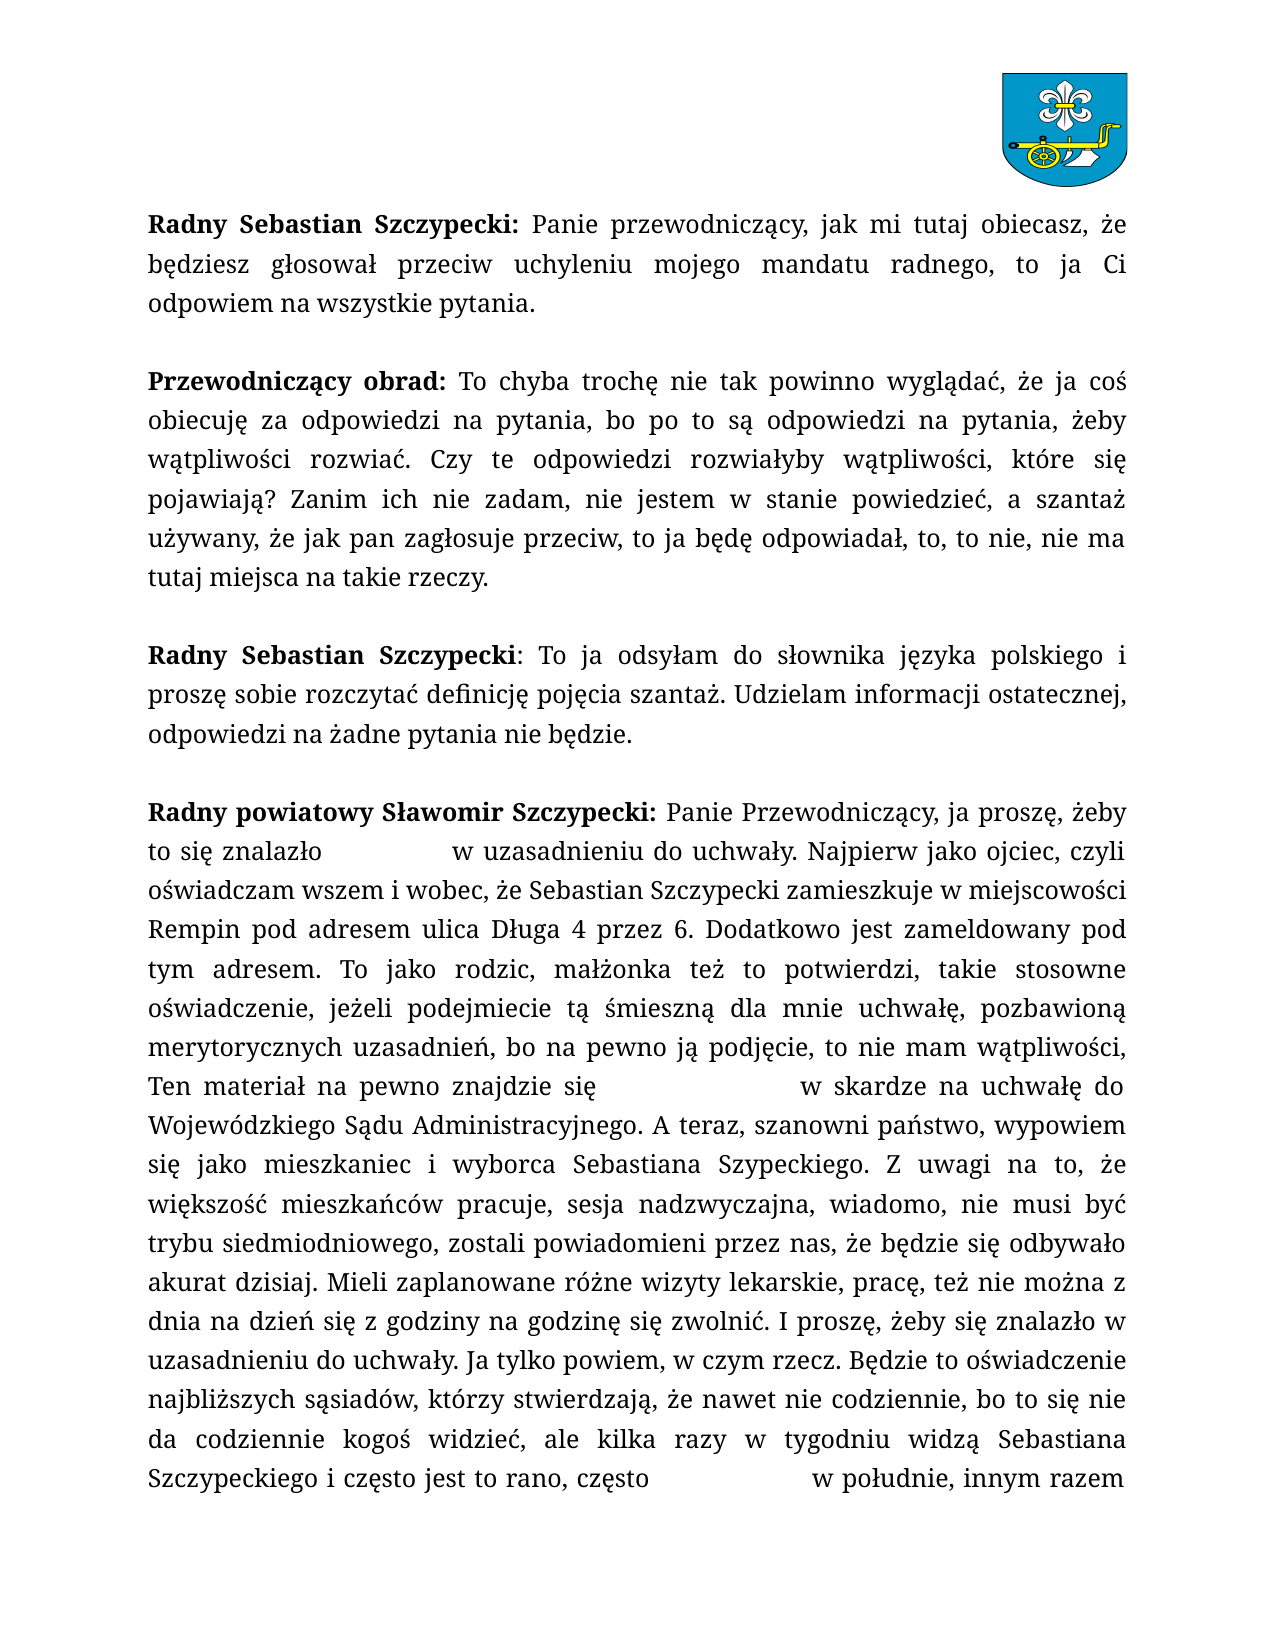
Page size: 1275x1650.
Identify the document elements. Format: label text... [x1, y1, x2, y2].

picture [1002, 152, 1054, 187]
picture [1080, 153, 1128, 187]
picture [1040, 82, 1091, 130]
picture [1017, 128, 1107, 168]
text Przewodniczący obrad: To chyba trochę nie tak powinno wyglądać, że ja coś obiecuję za odpowiedzi na pytania, bo po to są odpowiedzi na pytania, żeby wątpliwości rozwiać. Czy te odpowiedzi rozwiałyby wątpliwości, które się pojawiają? Zanim ich nie zadam, nie jestem w stanie powiedzieć, a szantaż używany, że jak pan zagłosuje przeciw, to ja będę odpowiadał, to, to nie, nie ma tutaj miejsca na takie rzeczy. [148, 364, 1127, 594]
text Radny Sebastian Szczypecki: Panie przewodniczący, jak mi tutaj obiecasz, że będziesz głosował przeciw uchyleniu mojego mandatu radnego, to ja Ci odpowiem na wszystkie pytania. [148, 207, 1127, 319]
picture [1104, 124, 1119, 133]
text Radny Sebastian Szczypecki: To ja odsyłam do słownika języka polskiego i proszę sobie rozczytać definicję pojęcia szantaż. Udzielam informacji ostatecznej, odpowiedzi na żadne pytania nie będzie. [148, 638, 1127, 750]
